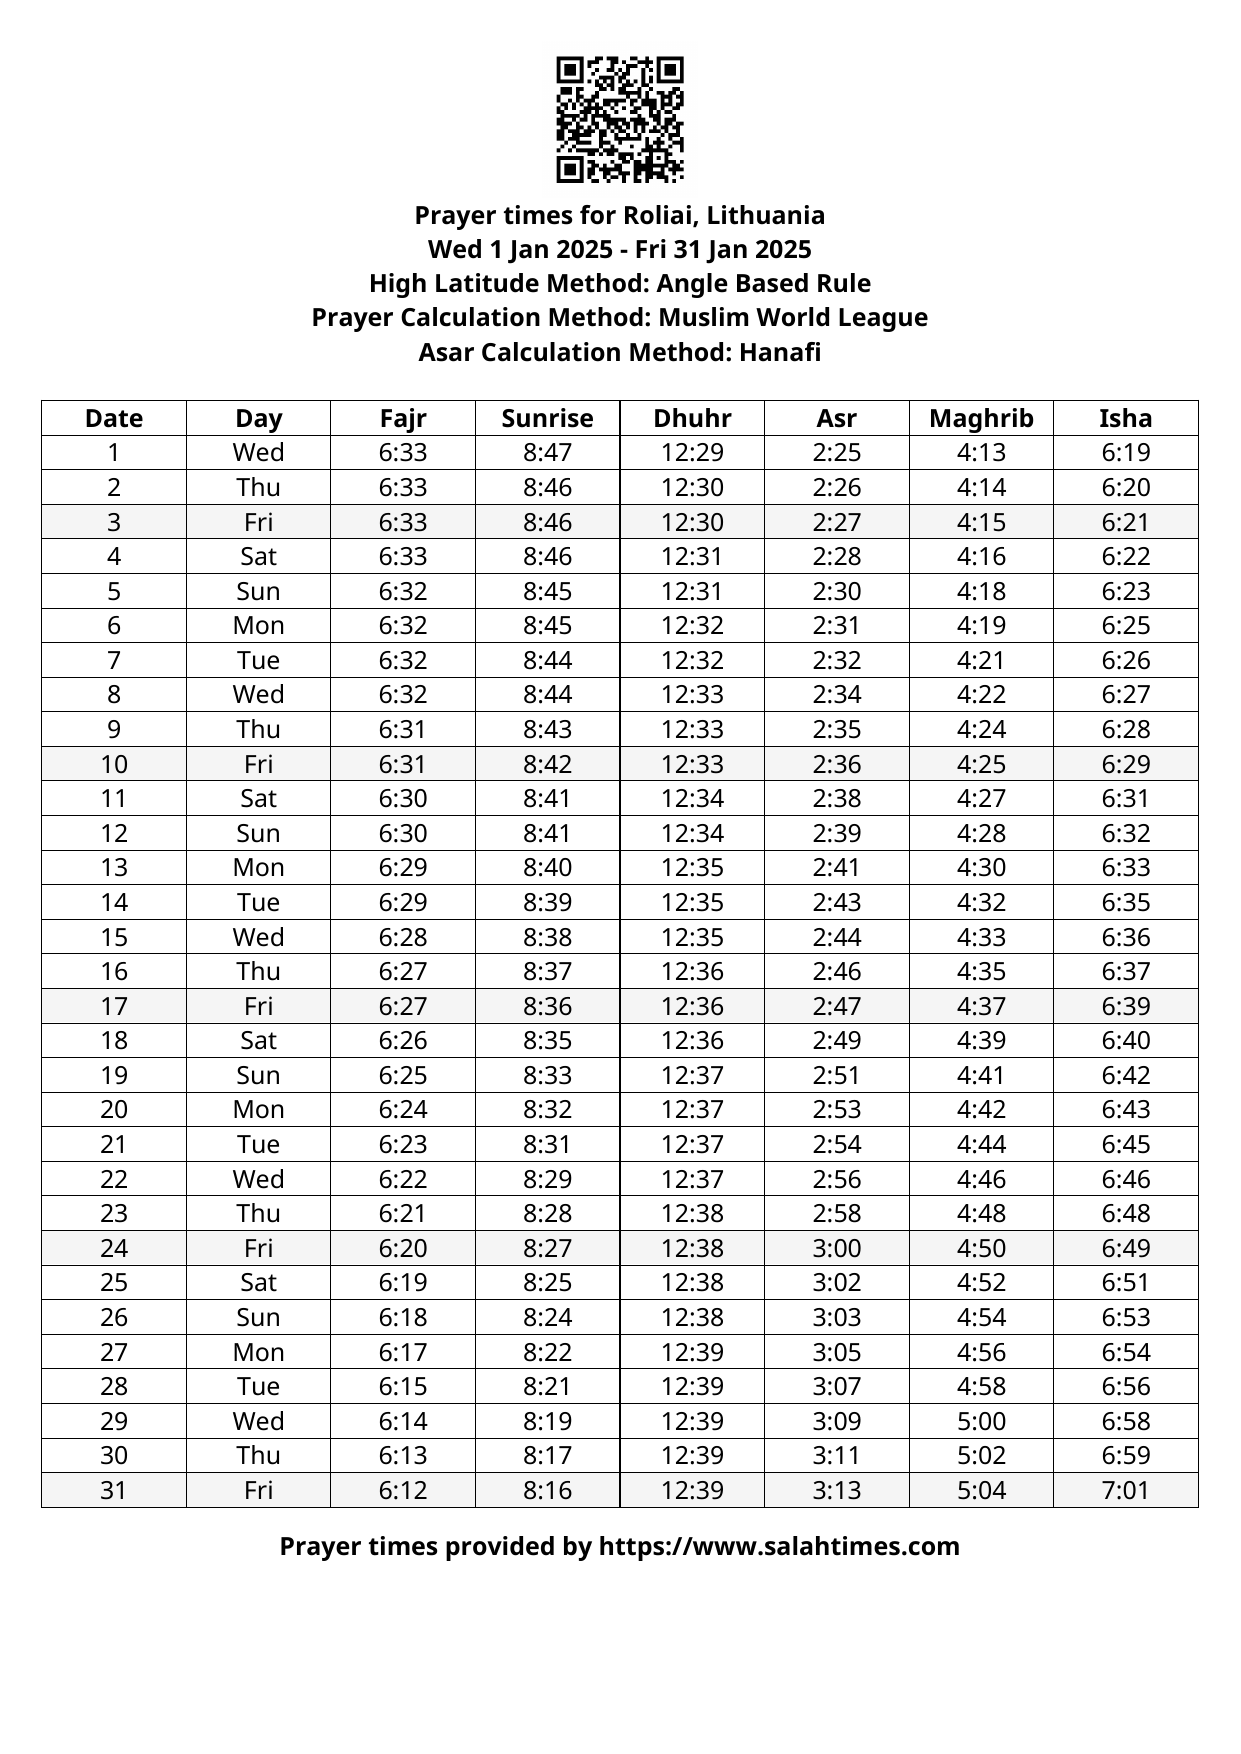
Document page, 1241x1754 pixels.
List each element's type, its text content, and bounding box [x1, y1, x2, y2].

table_cell 17 [42, 989, 186, 1022]
table_cell 6:20 [331, 1231, 475, 1264]
table_cell 3:05 [765, 1335, 909, 1368]
table_cell 7 [42, 643, 186, 677]
table_cell 6:39 [1054, 989, 1198, 1022]
table_cell 4:35 [910, 954, 1053, 988]
table_cell 3:07 [765, 1369, 909, 1403]
table_cell 12:38 [621, 1266, 764, 1299]
table_cell 9 [42, 712, 186, 746]
table_cell 2:27 [765, 505, 909, 538]
table_cell 3:09 [765, 1404, 909, 1437]
table_header Day [187, 401, 330, 434]
table_cell 8:46 [476, 505, 619, 538]
table_cell 12:39 [621, 1439, 764, 1472]
table_cell 4:42 [910, 1093, 1053, 1126]
table_cell 2:30 [765, 574, 909, 607]
table_cell 12:37 [621, 1162, 764, 1195]
table_cell 14 [42, 885, 186, 919]
table_cell 6:25 [331, 1058, 475, 1092]
table_cell Wed [187, 1162, 330, 1195]
table_cell 12:32 [621, 643, 764, 677]
table_cell 6:29 [331, 885, 475, 919]
table_cell 2:35 [765, 712, 909, 746]
table_cell 6:18 [331, 1300, 475, 1334]
table_cell 6:26 [1054, 643, 1198, 677]
table_cell 12:31 [621, 574, 764, 607]
table_cell 12:33 [621, 747, 764, 780]
table_cell 4:50 [910, 1231, 1053, 1264]
table_cell 8:46 [476, 470, 619, 504]
table_cell 6:33 [331, 470, 475, 504]
table_cell 2:49 [765, 1024, 909, 1057]
table_header Asr [765, 401, 909, 434]
table_cell 6:49 [1054, 1231, 1198, 1264]
table_cell Tue [187, 1127, 330, 1161]
table_cell 4:18 [910, 574, 1053, 607]
table_cell 12:31 [621, 539, 764, 573]
text Prayer Calculation Method: Muslim World League [42, 300, 1198, 334]
table_cell 4:58 [910, 1369, 1053, 1403]
table_cell 13 [42, 851, 186, 884]
table_cell 4:21 [910, 643, 1053, 677]
table_cell 6:32 [331, 678, 475, 711]
table_cell 12:30 [621, 470, 764, 504]
table_cell 7:01 [1054, 1473, 1198, 1507]
table_cell 27 [42, 1335, 186, 1368]
table_cell 4:52 [910, 1266, 1053, 1299]
table_cell 6:46 [1054, 1162, 1198, 1195]
table_cell Fri [187, 989, 330, 1022]
table_cell 6:23 [1054, 574, 1198, 607]
table_cell Wed [187, 436, 330, 469]
text Prayer times provided by https://www.salahtimes.com [42, 1528, 1198, 1563]
table_cell 2:44 [765, 920, 909, 953]
table_cell Mon [187, 609, 330, 642]
table_cell 4:27 [910, 781, 1053, 815]
table_cell 12:39 [621, 1473, 764, 1507]
table_cell 5:00 [910, 1404, 1053, 1437]
table_cell Fri [187, 1473, 330, 1507]
table_cell 6:25 [1054, 609, 1198, 642]
table_cell 3:00 [765, 1231, 909, 1264]
table_cell 6:42 [1054, 1058, 1198, 1092]
table_cell 6:14 [331, 1404, 475, 1437]
table_cell 12:37 [621, 1058, 764, 1092]
table_cell 8:43 [476, 712, 619, 746]
table_cell Sat [187, 781, 330, 815]
table_header Dhuhr [621, 401, 764, 434]
table_cell 12:33 [621, 678, 764, 711]
table_cell 4:22 [910, 678, 1053, 711]
table_cell 8:27 [476, 1231, 619, 1264]
table_cell 2 [42, 470, 186, 504]
table_cell 8:17 [476, 1439, 619, 1472]
table_cell Thu [187, 712, 330, 746]
table_cell 6:59 [1054, 1439, 1198, 1472]
table_cell 12:37 [621, 1127, 764, 1161]
table_cell 24 [42, 1231, 186, 1264]
table_cell 6:30 [331, 816, 475, 849]
table_cell 4:46 [910, 1162, 1053, 1195]
table_cell 2:39 [765, 816, 909, 849]
table_cell 2:34 [765, 678, 909, 711]
table_cell 12:29 [621, 436, 764, 469]
table_cell 8:33 [476, 1058, 619, 1092]
table_cell 6 [42, 609, 186, 642]
table_cell 6:32 [331, 574, 475, 607]
table_cell 4:48 [910, 1196, 1053, 1230]
table_header Date [42, 401, 186, 434]
table_cell 6:43 [1054, 1093, 1198, 1126]
table_cell Fri [187, 505, 330, 538]
table_cell 4:32 [910, 885, 1053, 919]
table_cell 10 [42, 747, 186, 780]
table_cell 12:36 [621, 1024, 764, 1057]
table_cell 8:21 [476, 1369, 619, 1403]
table_cell 12 [42, 816, 186, 849]
table_cell 6:27 [1054, 678, 1198, 711]
table_cell 1 [42, 436, 186, 469]
table_header Maghrib [910, 401, 1053, 434]
table_cell 4:54 [910, 1300, 1053, 1334]
table_cell 8:24 [476, 1300, 619, 1334]
table_cell 6:28 [331, 920, 475, 953]
table_cell Mon [187, 1335, 330, 1368]
table_cell Thu [187, 954, 330, 988]
table_cell Tue [187, 1369, 330, 1403]
table_cell 12:35 [621, 920, 764, 953]
table_cell 6:56 [1054, 1369, 1198, 1403]
table_cell Sat [187, 539, 330, 573]
table_cell 4:39 [910, 1024, 1053, 1057]
table_cell 4:13 [910, 436, 1053, 469]
table_cell 8:37 [476, 954, 619, 988]
table_cell Fri [187, 1231, 330, 1264]
table_cell 18 [42, 1024, 186, 1057]
table_cell 2:53 [765, 1093, 909, 1126]
text High Latitude Method: Angle Based Rule [42, 266, 1198, 300]
table_cell 4:37 [910, 989, 1053, 1022]
table_cell 26 [42, 1300, 186, 1334]
table_cell 25 [42, 1266, 186, 1299]
table_cell 6:19 [1054, 436, 1198, 469]
table_cell 4:44 [910, 1127, 1053, 1161]
table_cell 6:23 [331, 1127, 475, 1161]
table_cell 4:25 [910, 747, 1053, 780]
table_cell 2:46 [765, 954, 909, 988]
table_cell 8:25 [476, 1266, 619, 1299]
table_header Sunrise [476, 401, 619, 434]
table_cell 30 [42, 1439, 186, 1472]
table_cell 3:11 [765, 1439, 909, 1472]
table_cell 6:21 [1054, 505, 1198, 538]
table_cell 8:35 [476, 1024, 619, 1057]
table_cell Sun [187, 1058, 330, 1092]
table_cell 6:24 [331, 1093, 475, 1126]
table_cell 8:44 [476, 643, 619, 677]
table_cell 6:31 [331, 712, 475, 746]
table_cell 4:30 [910, 851, 1053, 884]
table_cell 12:39 [621, 1335, 764, 1368]
table_cell 12:38 [621, 1196, 764, 1230]
table_cell Sun [187, 816, 330, 849]
table_cell 2:58 [765, 1196, 909, 1230]
table_cell 29 [42, 1404, 186, 1437]
table_cell 4:41 [910, 1058, 1053, 1092]
table_cell 4:14 [910, 470, 1053, 504]
text Wed 1 Jan 2025 - Fri 31 Jan 2025 [42, 232, 1198, 266]
table_cell 6:30 [331, 781, 475, 815]
table_cell 2:26 [765, 470, 909, 504]
picture [542, 41, 699, 198]
table_cell 19 [42, 1058, 186, 1092]
table_cell 5:02 [910, 1439, 1053, 1472]
table_cell 6:32 [1054, 816, 1198, 849]
table_cell 2:25 [765, 436, 909, 469]
table_cell Sun [187, 1300, 330, 1334]
table_cell 6:36 [1054, 920, 1198, 953]
table_cell 16 [42, 954, 186, 988]
table_cell 6:12 [331, 1473, 475, 1507]
table_cell 12:38 [621, 1231, 764, 1264]
table_cell 3:13 [765, 1473, 909, 1507]
table_cell 6:54 [1054, 1335, 1198, 1368]
table_cell 8:47 [476, 436, 619, 469]
table_cell 6:20 [1054, 470, 1198, 504]
table_cell 2:36 [765, 747, 909, 780]
table_cell 6:58 [1054, 1404, 1198, 1437]
table_cell 6:32 [331, 609, 475, 642]
table_cell 12:33 [621, 712, 764, 746]
table_cell 8:46 [476, 539, 619, 573]
table_cell 23 [42, 1196, 186, 1230]
table_cell 6:33 [1054, 851, 1198, 884]
table_cell 15 [42, 920, 186, 953]
table_cell 12:36 [621, 954, 764, 988]
table_cell 2:31 [765, 609, 909, 642]
table_cell 11 [42, 781, 186, 815]
table_cell Thu [187, 1196, 330, 1230]
table_cell 4:15 [910, 505, 1053, 538]
table_cell 6:33 [331, 505, 475, 538]
table_cell 6:35 [1054, 885, 1198, 919]
table_cell 3:02 [765, 1266, 909, 1299]
table_cell 6:22 [1054, 539, 1198, 573]
table_cell 22 [42, 1162, 186, 1195]
table_cell 8:41 [476, 781, 619, 815]
table_cell 6:33 [331, 436, 475, 469]
table_cell 12:32 [621, 609, 764, 642]
table_cell 12:35 [621, 851, 764, 884]
table_cell 12:34 [621, 781, 764, 815]
table_cell 6:19 [331, 1266, 475, 1299]
table_cell 8:45 [476, 609, 619, 642]
table_cell 21 [42, 1127, 186, 1161]
table_cell 6:29 [1054, 747, 1198, 780]
table_cell Sun [187, 574, 330, 607]
table_cell 6:31 [331, 747, 475, 780]
table_cell 8:31 [476, 1127, 619, 1161]
table_cell 6:17 [331, 1335, 475, 1368]
table_cell 4:33 [910, 920, 1053, 953]
table_cell 2:43 [765, 885, 909, 919]
table_cell 6:27 [331, 989, 475, 1022]
table_cell 8:45 [476, 574, 619, 607]
table_cell 2:51 [765, 1058, 909, 1092]
table_cell 6:28 [1054, 712, 1198, 746]
table_cell 3:03 [765, 1300, 909, 1334]
table_cell 12:36 [621, 989, 764, 1022]
table_cell 20 [42, 1093, 186, 1126]
table_header Fajr [331, 401, 475, 434]
table_cell 8 [42, 678, 186, 711]
table_cell Sat [187, 1266, 330, 1299]
table_cell 8:16 [476, 1473, 619, 1507]
table_cell Thu [187, 470, 330, 504]
table_cell 6:37 [1054, 954, 1198, 988]
table_cell Wed [187, 920, 330, 953]
table_cell 12:37 [621, 1093, 764, 1126]
table_cell 8:22 [476, 1335, 619, 1368]
table_header Isha [1054, 401, 1198, 434]
table_cell 4:16 [910, 539, 1053, 573]
table_cell 6:21 [331, 1196, 475, 1230]
table_cell 2:38 [765, 781, 909, 815]
table_cell Mon [187, 851, 330, 884]
table_cell 6:15 [331, 1369, 475, 1403]
table_cell Tue [187, 885, 330, 919]
table_cell 6:27 [331, 954, 475, 988]
table_cell 12:34 [621, 816, 764, 849]
table_cell Mon [187, 1093, 330, 1126]
table_cell 8:28 [476, 1196, 619, 1230]
table_cell 8:38 [476, 920, 619, 953]
table_cell 6:31 [1054, 781, 1198, 815]
table_cell Tue [187, 643, 330, 677]
table_cell 8:44 [476, 678, 619, 711]
table_cell 6:51 [1054, 1266, 1198, 1299]
table_cell 2:32 [765, 643, 909, 677]
table_cell 12:38 [621, 1300, 764, 1334]
table_cell 6:48 [1054, 1196, 1198, 1230]
table_cell 2:47 [765, 989, 909, 1022]
table_cell 4:56 [910, 1335, 1053, 1368]
table_cell 6:22 [331, 1162, 475, 1195]
table_cell 6:32 [331, 643, 475, 677]
table_cell 8:19 [476, 1404, 619, 1437]
text Asar Calculation Method: Hanafi [42, 334, 1198, 368]
table_cell 4:28 [910, 816, 1053, 849]
text Prayer times for Roliai, Lithuania [42, 198, 1198, 232]
table_cell Wed [187, 1404, 330, 1437]
table_cell 31 [42, 1473, 186, 1507]
table_cell 2:56 [765, 1162, 909, 1195]
table_cell 8:42 [476, 747, 619, 780]
table_cell 5:04 [910, 1473, 1053, 1507]
table_cell 12:39 [621, 1404, 764, 1437]
table_cell Wed [187, 678, 330, 711]
table_cell 6:53 [1054, 1300, 1198, 1334]
table_cell 6:26 [331, 1024, 475, 1057]
table_cell 8:39 [476, 885, 619, 919]
table_cell 8:36 [476, 989, 619, 1022]
table_cell 4 [42, 539, 186, 573]
table_cell 12:30 [621, 505, 764, 538]
table_cell 8:41 [476, 816, 619, 849]
table_cell 2:54 [765, 1127, 909, 1161]
table_cell 12:39 [621, 1369, 764, 1403]
table_cell 6:33 [331, 539, 475, 573]
table_cell 6:29 [331, 851, 475, 884]
table_cell 28 [42, 1369, 186, 1403]
table_cell 6:13 [331, 1439, 475, 1472]
table_cell 3 [42, 505, 186, 538]
table_cell Sat [187, 1024, 330, 1057]
table_cell 5 [42, 574, 186, 607]
table_cell 4:24 [910, 712, 1053, 746]
table_cell Thu [187, 1439, 330, 1472]
table_cell 2:41 [765, 851, 909, 884]
table_cell 2:28 [765, 539, 909, 573]
table_cell 8:32 [476, 1093, 619, 1126]
table_cell 12:35 [621, 885, 764, 919]
table_cell 6:45 [1054, 1127, 1198, 1161]
table_cell 4:19 [910, 609, 1053, 642]
table_cell Fri [187, 747, 330, 780]
table_cell 8:40 [476, 851, 619, 884]
table_cell 6:40 [1054, 1024, 1198, 1057]
table_cell 8:29 [476, 1162, 619, 1195]
